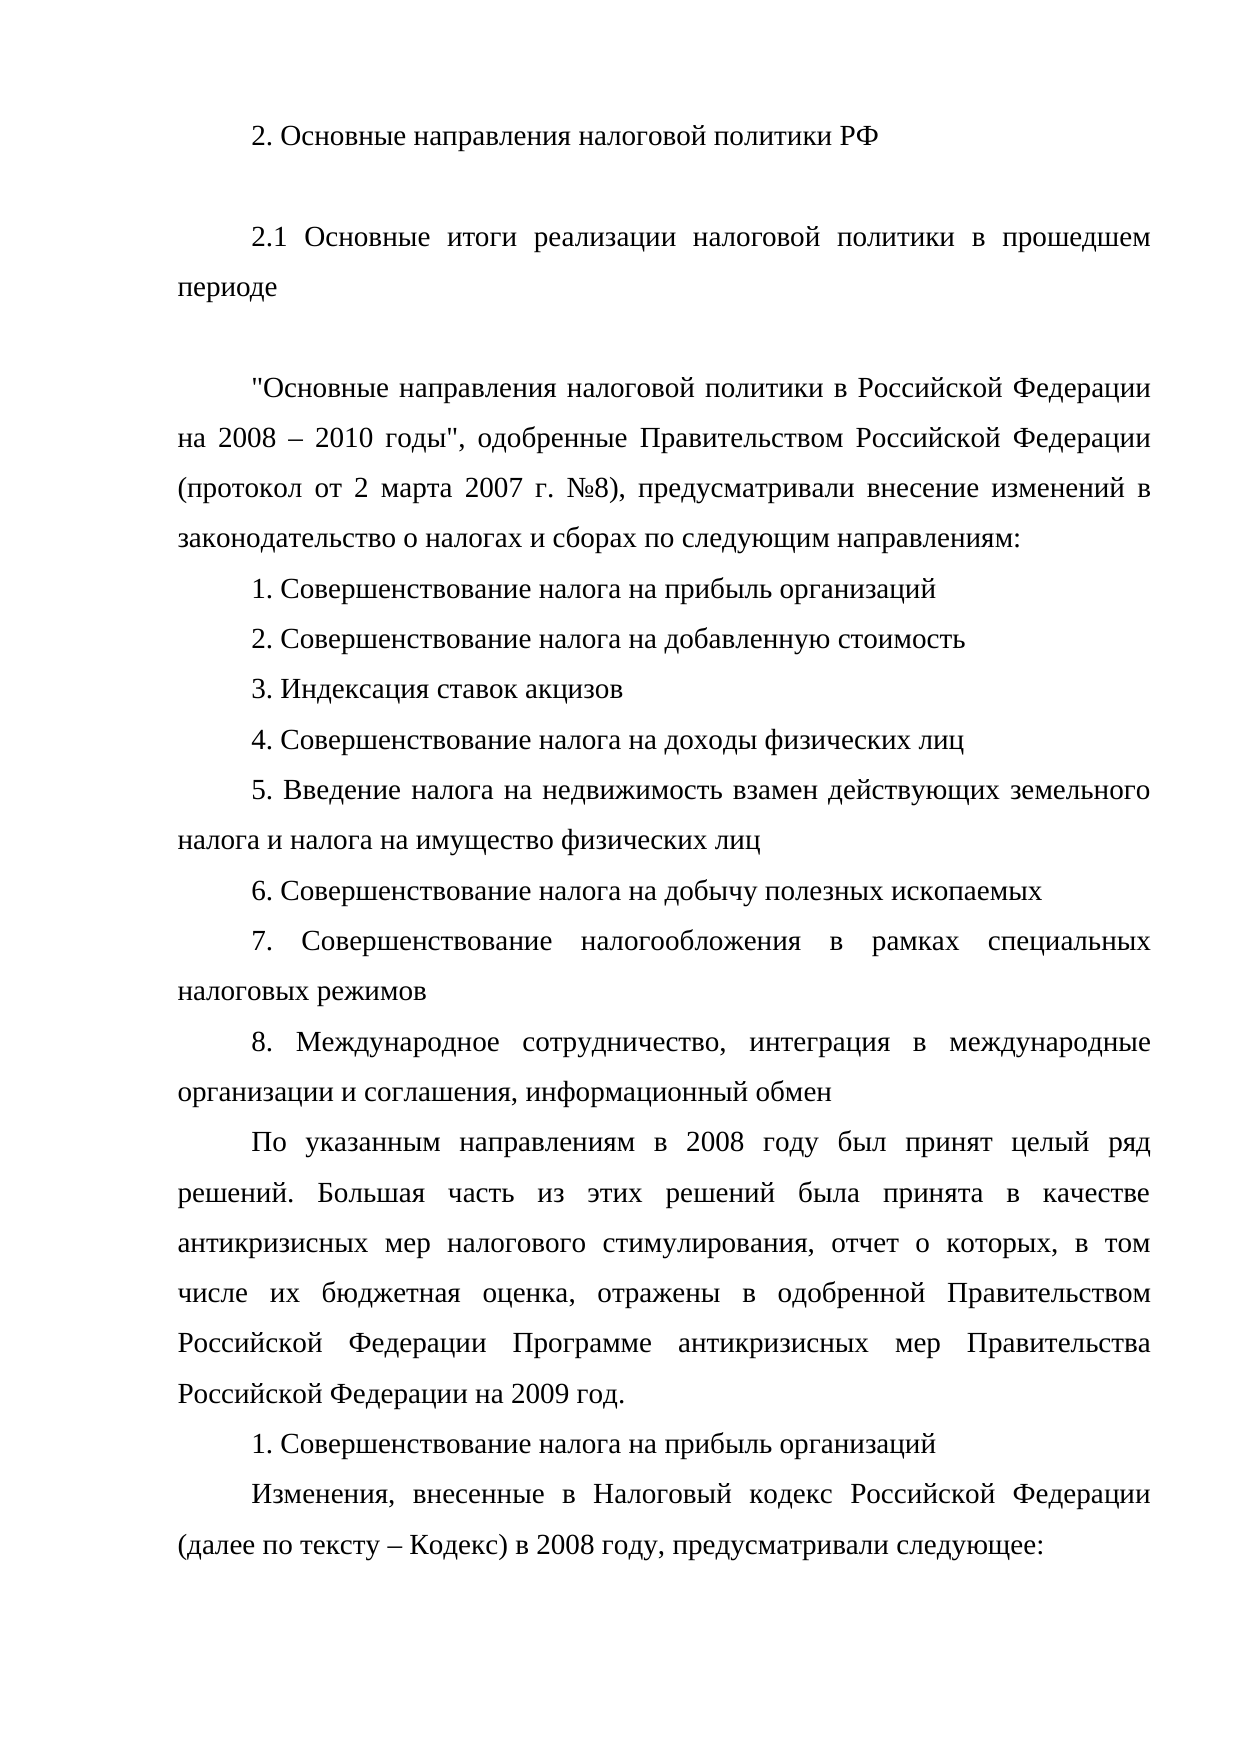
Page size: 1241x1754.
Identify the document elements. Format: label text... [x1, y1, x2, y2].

text 5. Введение налога на недвижимость взамен действующих земельного налога и налога на имущество физических лиц [177, 772, 1152, 856]
text 8. Международное сотрудничество, интеграция в международные организации и соглашения, информационный обмен [177, 1024, 1152, 1108]
text "Основные направления налоговой политики в Российской Федерации на 2008 – 2010 годы", одобренные Правительством Российской Федерации (протокол от 2 марта 2007 г. №8), предусматривали внесение изменений в законодательство о налогах и сборах по следующим направлениям: [177, 370, 1152, 554]
text 4. Совершенствование налога на доходы физических лиц [177, 722, 1152, 755]
text 1. Совершенствование налога на прибыль организаций [177, 571, 1152, 604]
text 2. Основные направления налоговой политики РФ [177, 118, 1152, 152]
text 2. Совершенствование налога на добавленную стоимость [177, 621, 1152, 655]
text По указанным направлениям в 2008 году был принят целый ряд решений. Большая часть из этих решений была принята в качестве антикризисных мер налогового стимулирования, отчет о которых, в том числе их бюджетная оценка, отражены в одобренной Правительством Российской Федерации Программе антикризисных мер Правительства Российской Федерации на 2009 год. [177, 1124, 1152, 1409]
text 1. Совершенствование налога на прибыль организаций [177, 1426, 1152, 1460]
text 3. Индексация ставок акцизов [177, 672, 1152, 705]
text 6. Совершенствование налога на добычу полезных ископаемых [177, 873, 1152, 906]
text 7. Совершенствование налогообложения в рамках специальных налоговых режимов [177, 923, 1152, 1007]
text Изменения, внесенные в Налоговый кодекс Российской Федерации (далее по тексту – Кодекс) в 2008 году, предусматривали следующее: [177, 1477, 1152, 1560]
text 2.1 Основные итоги реализации налоговой политики в прошедшем периоде [177, 219, 1152, 303]
